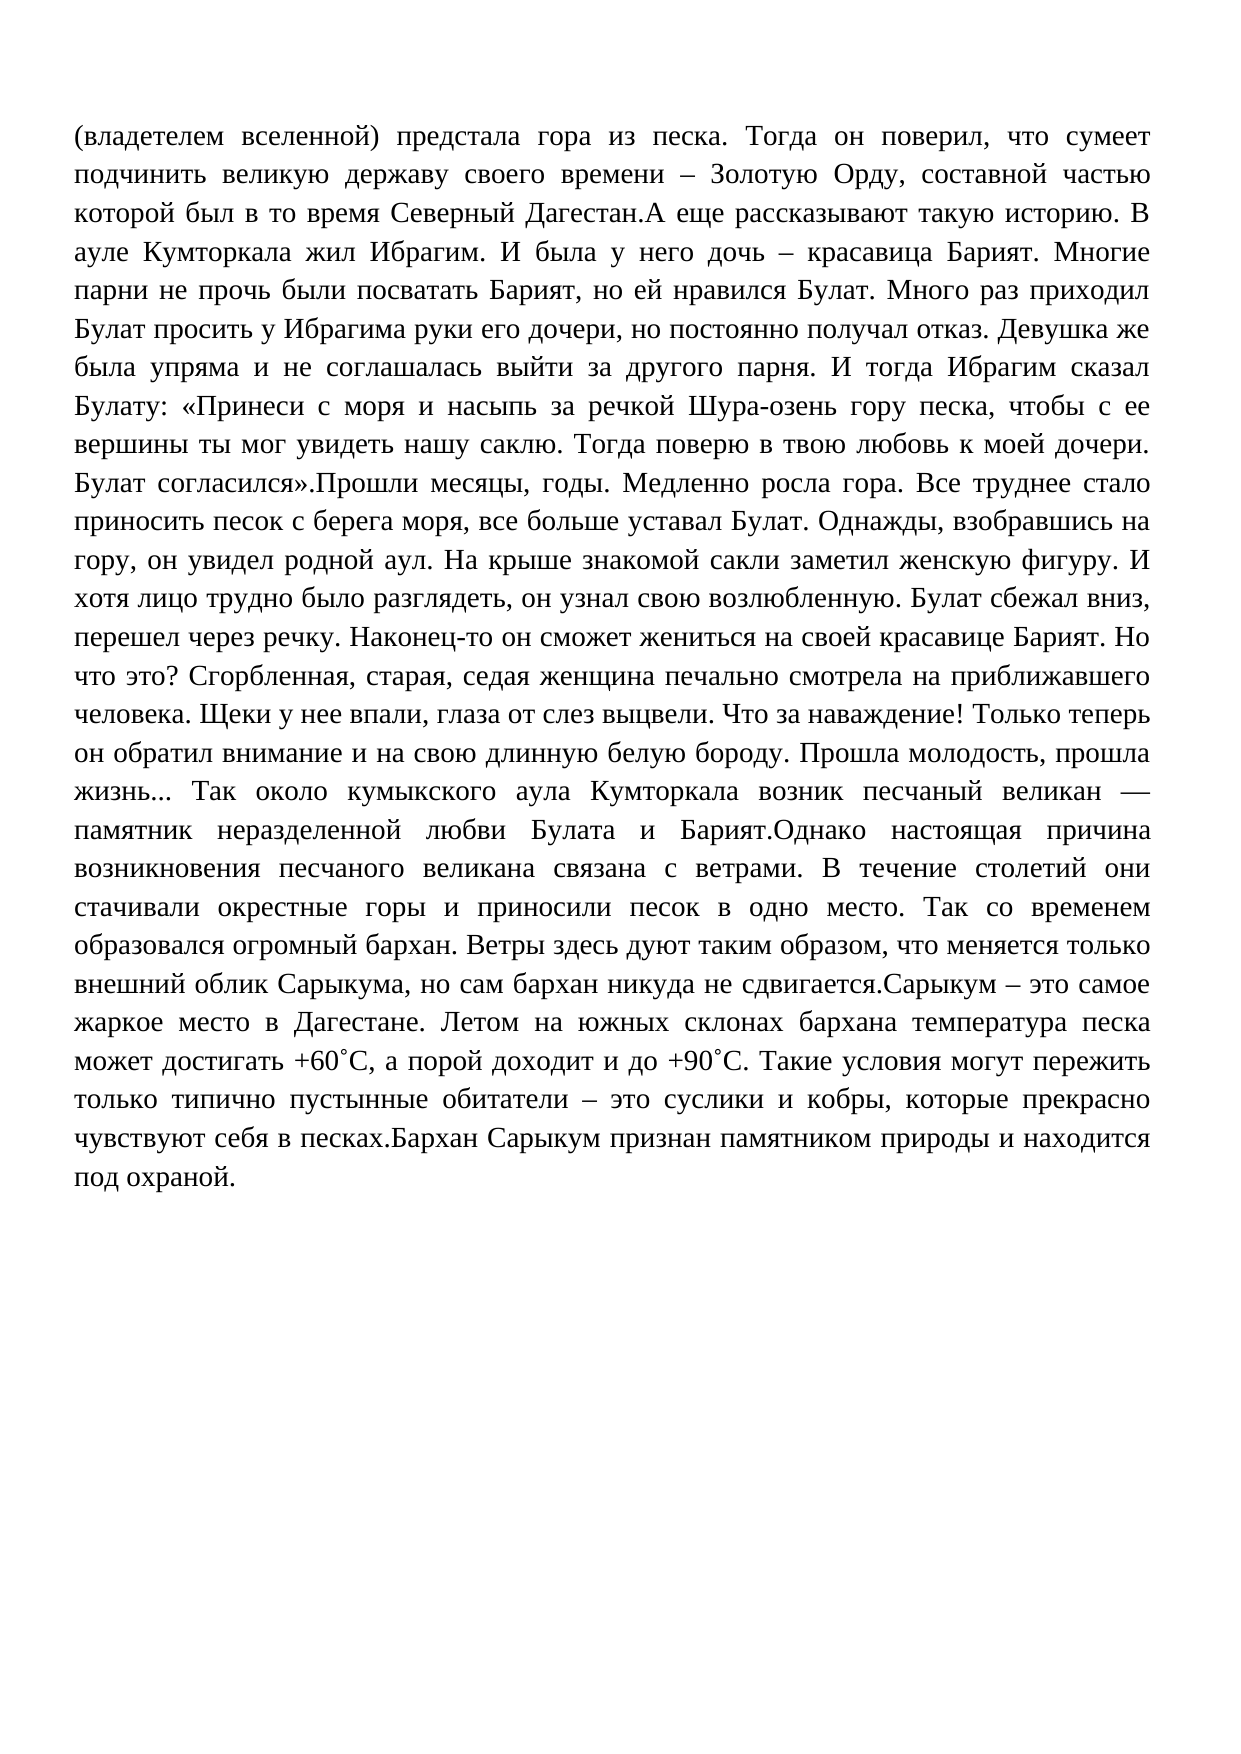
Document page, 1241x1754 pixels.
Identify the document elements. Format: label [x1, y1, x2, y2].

text [59, 118, 1152, 1192]
